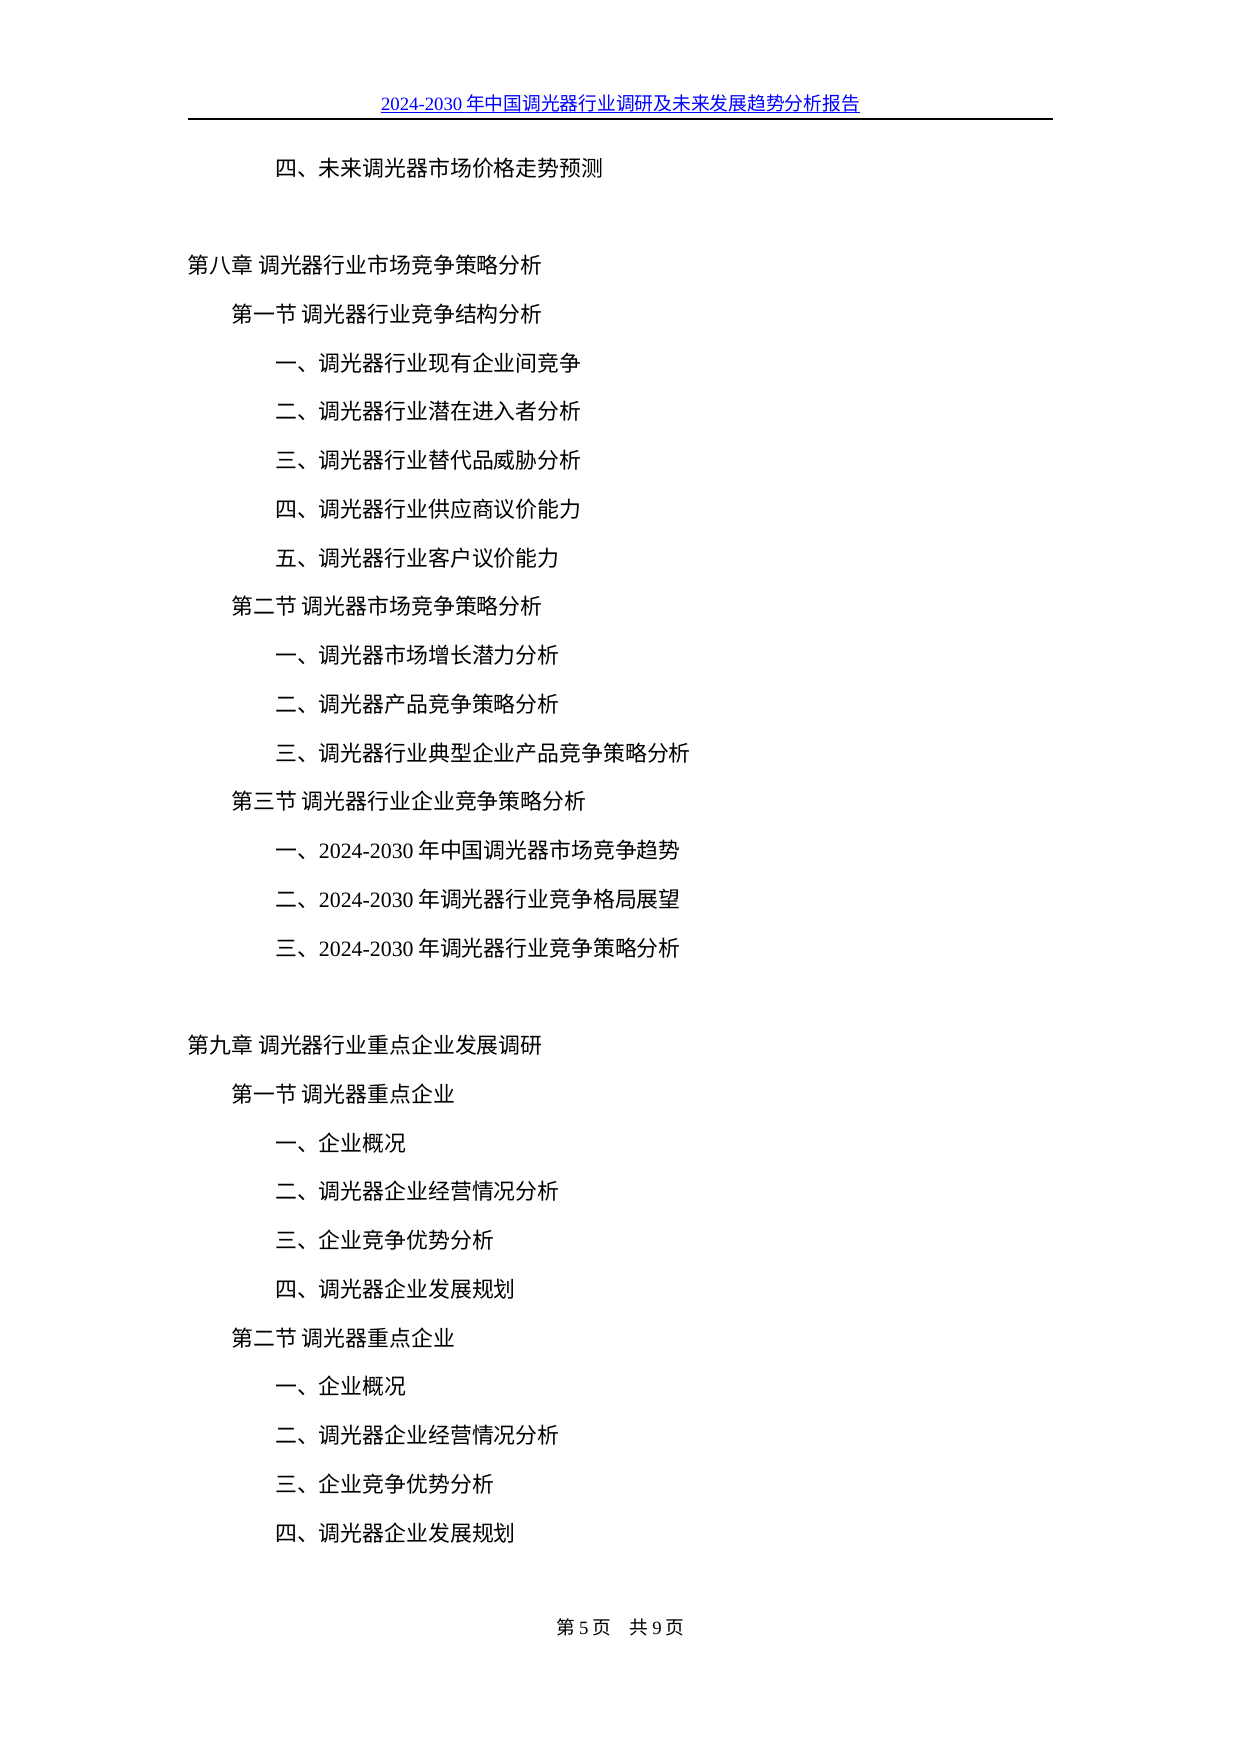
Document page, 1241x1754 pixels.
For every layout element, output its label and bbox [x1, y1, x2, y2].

text [187, 150, 1053, 1548]
